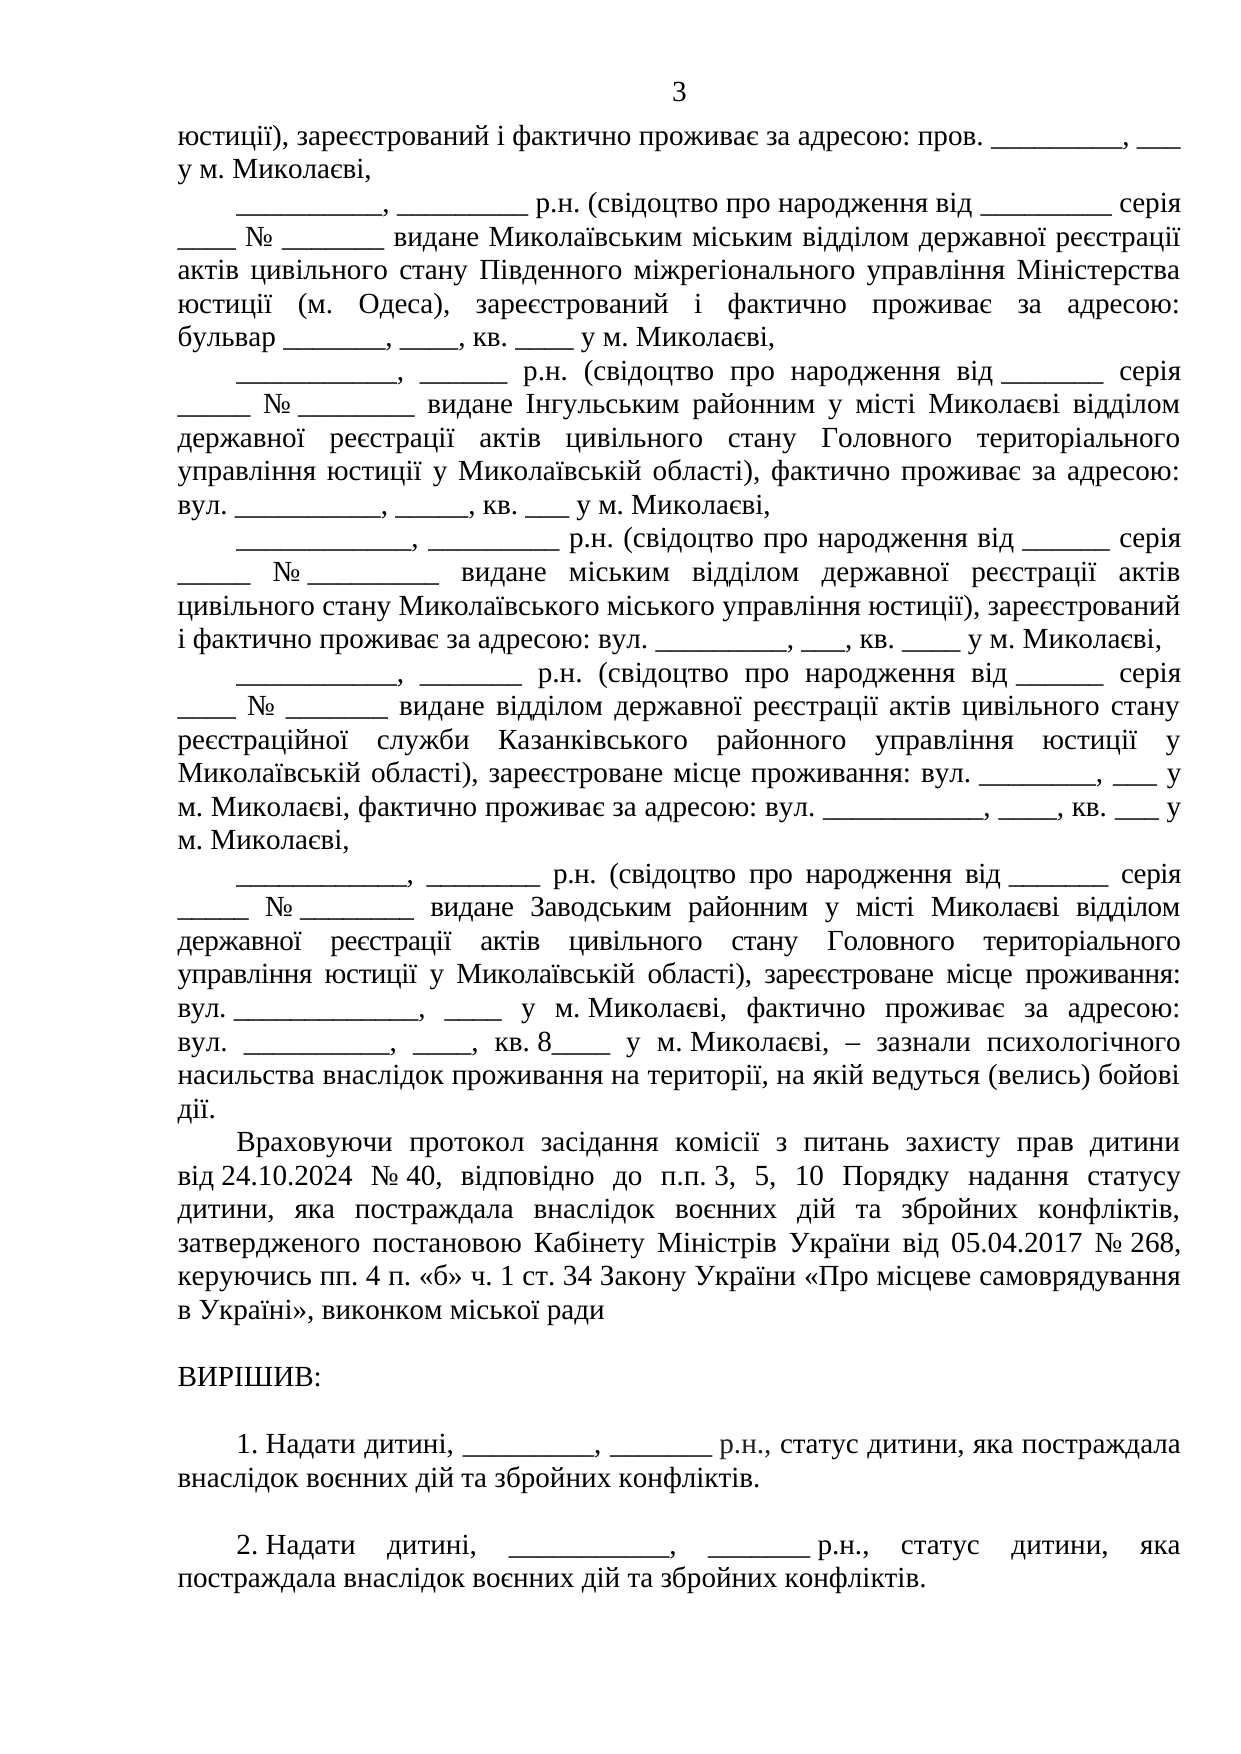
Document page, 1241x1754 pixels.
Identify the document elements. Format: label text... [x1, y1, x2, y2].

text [177, 118, 1181, 185]
text ___________, ______ р.н. (свідоцтво про народження від _______ серія _____ № ________ видане Інгульським районним у місті Миколаєві відділом державної реєстрації актів цивільного стану Головного територіального управління юстиції у Миколаївській області), фактично проживає за адресою: вул. __________, _____, кв. ___ у м. Миколаєві, [177, 353, 1181, 521]
text ВИРІШИВ: [177, 1359, 1181, 1393]
text ____________, ________ р.н. (свідоцтво про народження від _______ серія _____ № ________ видане Заводським районним у місті Миколаєві відділом державної реєстрації актів цивільного стану Головного територіального управління юстиції у Миколаївській області), зареєстроване місце проживання: вул. _____________, ____ у м. Миколаєві, фактично проживає за адресою: вул. __________, ____, кв. 8____ у м. Миколаєві, – зазнали психологічного насильства внаслідок проживання на території, на якій ведуться (велись) бойові дії. [177, 856, 1181, 1124]
text ___________, _______ р.н. (свідоцтво про народження від ______ серія ____ № _______ видане відділом державної реєстрації актів цивільного стану реєстраційної служби Казанківського районного управління юстиції у Миколаївській області), зареєстроване місце проживання: вул. ________, ___ у м. Миколаєві, фактично проживає за адресою: вул. ___________, ____, кв. ___ у м. Миколаєві, [177, 655, 1181, 856]
text ____________, _________ р.н. (свідоцтво про народження від ______ серія _____ № _________ видане міським відділом державної реєстрації актів цивільного стану Миколаївського міського управління юстиції), зареєстрований і фактично проживає за адресою: вул. _________, ___, кв. ____ у м. Миколаєві, [177, 521, 1181, 655]
text Враховуючи протокол засідання комісії з питань захисту прав дитини від 24.10.2024 № 40, відповідно до п.п. 3, 5, 10 Порядку надання статусу дитини, яка постраждала внаслідок воєнних дій та збройних конфліктів, затвердженого постановою Кабінету Міністрів України від 05.04.2017 № 268, керуючись пп. 4 п. «б» ч. 1 ст. 34 Закону України «Про місцеве самоврядування в Україні», виконком міської ради [177, 1124, 1181, 1326]
text 1. Надати дитині, _________, _______ р.н., статус дитини, яка постраждала внаслідок воєнних дій та збройних конфліктів. [177, 1426, 1181, 1493]
text 2. Надати дитині, ___________, _______ р.н., статус дитини, яка постраждала внаслідок воєнних дій та збройних конфліктів. [177, 1527, 1181, 1594]
text __________, _________ р.н. (свідоцтво про народження від _________ серія ____ № _______ видане Миколаївським міським відділом державної реєстрації актів цивільного стану Південного міжрегіонального управління Міністерства юстиції (м. Одеса), зареєстрований і фактично проживає за адресою: бульвар _______, ____, кв. ____ у м. Миколаєві, [177, 185, 1181, 353]
